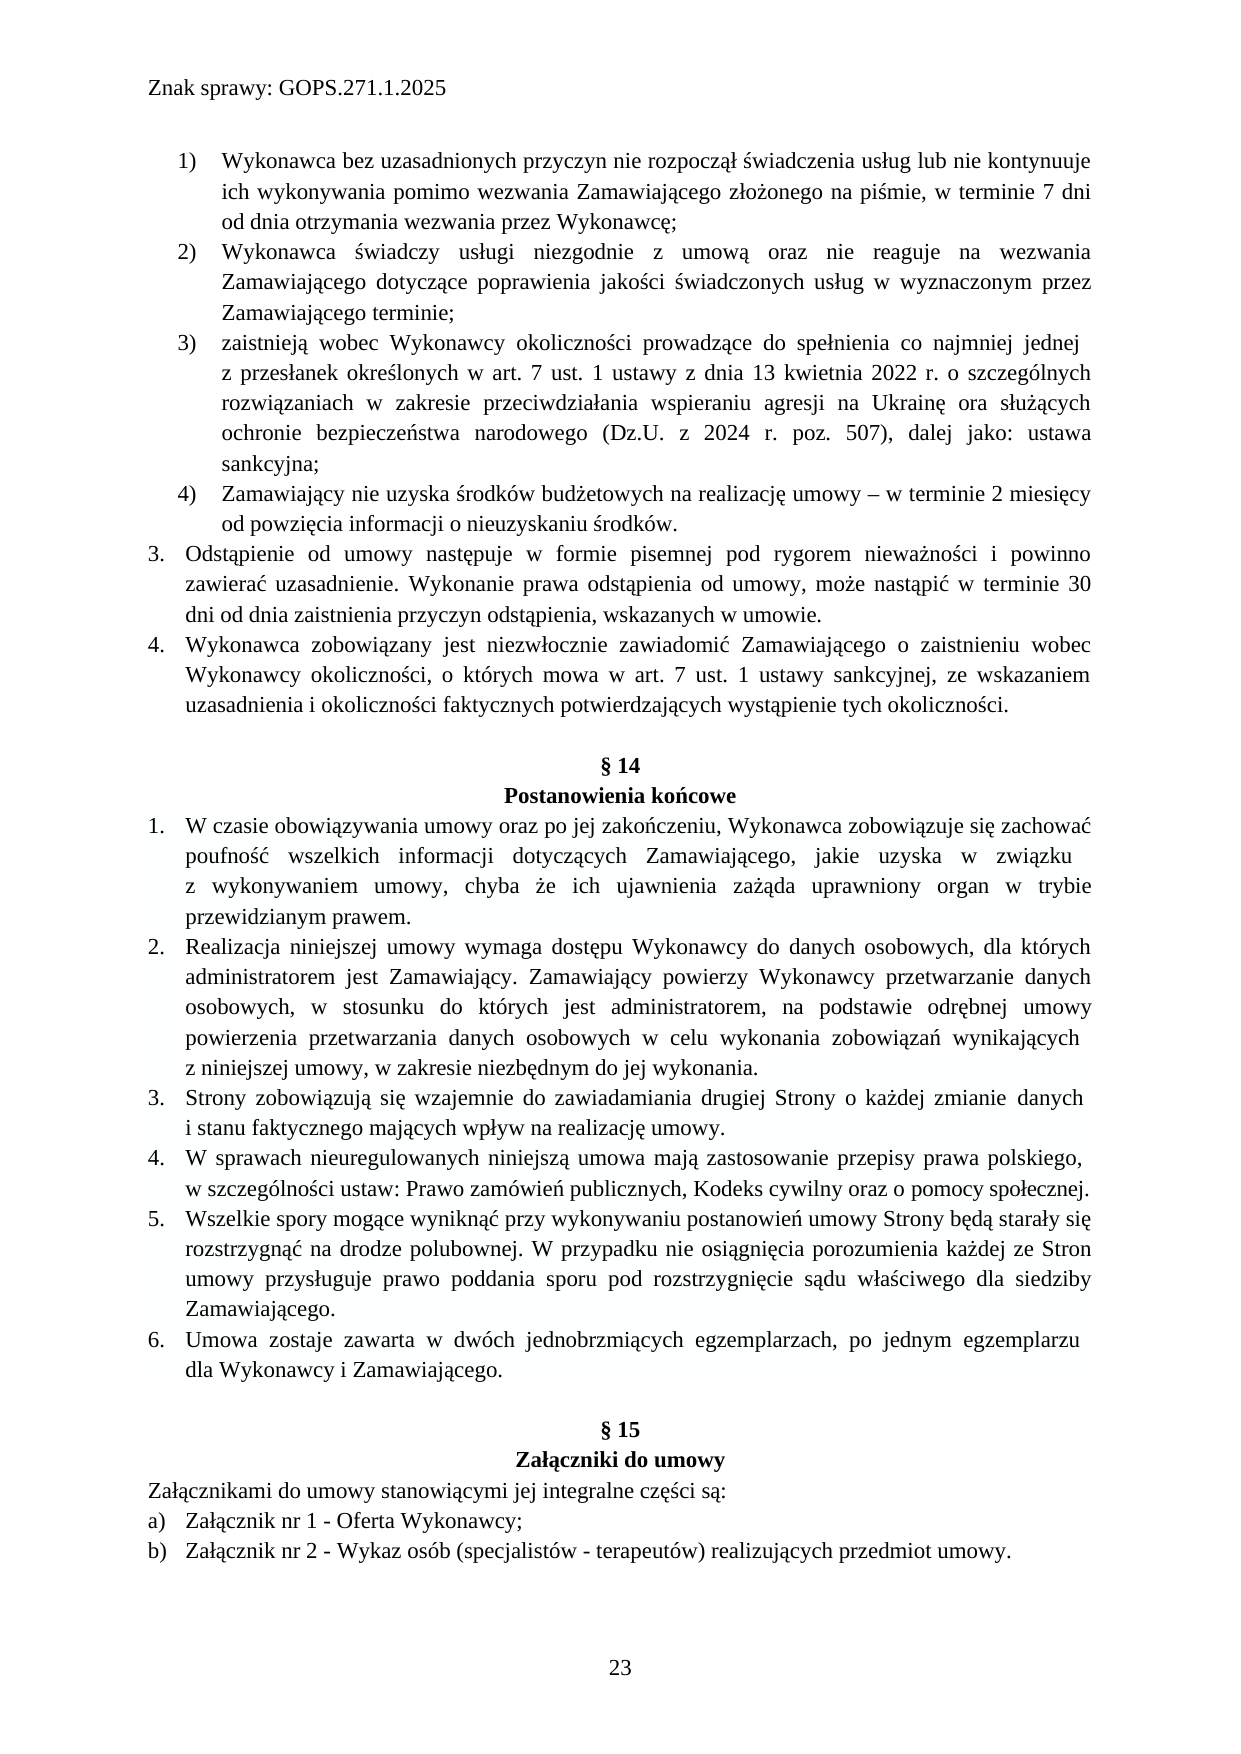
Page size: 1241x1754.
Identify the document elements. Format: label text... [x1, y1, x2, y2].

list Wykonawca zobowiązany jest niezwłocznie zawiadomić Zamawiającego o zaistnieniu wobec Wykonawcy okoliczności, o których mowa w art. 7 ust. 1 ustawy sankcyjnej, ze wskazaniem uzasadnienia i okoliczności faktycznych potwierdzających wystąpienie tych okoliczności. [148, 631, 1093, 718]
list Odstąpienie od umowy następuje w formie pisemnej pod rygorem nieważności i powinno zawierać uzasadnienie. Wykonanie prawa odstąpienia od umowy, może nastąpić w terminie 30 dni od dnia zaistnienia przyczyn odstąpienia, wskazanych w umowie. [148, 540, 1093, 627]
list Zamawiający nie uzyska środków budżetowych na realizację umowy – w terminie 2 miesięcy od powzięcia informacji o nieuzyskaniu środków. [177, 480, 1093, 536]
text § 15 [148, 1416, 1093, 1443]
text Załącznikami do umowy stanowiącymi jej integralne części są: [148, 1477, 1093, 1503]
list zaistnieją wobec Wykonawcy okoliczności prowadzące do spełnienia co najmniej jednej z przesłanek określonych w art. 7 ust. 1 ustawy z dnia 13 kwietnia 2022 r. o szczególnych rozwiązaniach w zakresie przeciwdziałania wspieraniu agresji na Ukrainę ora służących ochronie bezpieczeństwa narodowego (Dz.U. z 2024 r. poz. 507), dalej jako: ustawa sankcyjna; [177, 329, 1093, 476]
list Realizacja niniejszej umowy wymaga dostępu Wykonawcy do danych osobowych, dla których administratorem jest Zamawiający. Zamawiający powierzy Wykonawcy przetwarzanie danych osobowych, w stosunku do których jest administratorem, na podstawie odrębnej umowy powierzenia przetwarzania danych osobowych w celu wykonania zobowiązań wynikających z niniejszej umowy, w zakresie niezbędnym do jej wykonania. [148, 933, 1093, 1080]
list Umowa zostaje zawarta w dwóch jednobrzmiących egzemplarzach, po jednym egzemplarzu dla Wykonawcy i Zamawiającego. [148, 1326, 1093, 1382]
list Załącznik nr 1 - Oferta Wykonawcy; [148, 1507, 1093, 1533]
list Wykonawca świadczy usługi niezgodnie z umową oraz nie reaguje na wezwania Zamawiającego dotyczące poprawienia jakości świadczonych usług w wyznaczonym przez Zamawiającego terminie; [177, 238, 1093, 325]
list Strony zobowiązują się wzajemnie do zawiadamiania drugiej Strony o każdej zmianie danych i stanu faktycznego mających wpływ na realizację umowy. [148, 1084, 1093, 1141]
text Postanowienia końcowe [148, 782, 1093, 808]
text § 14 [148, 752, 1093, 778]
text Załączniki do umowy [148, 1447, 1093, 1473]
list Wykonawca bez uzasadnionych przyczyn nie rozpoczął świadczenia usług lub nie kontynuuje ich wykonywania pomimo wezwania Zamawiającego złożonego na piśmie, w terminie 7 dni od dnia otrzymania wezwania przez Wykonawcę; [177, 148, 1093, 234]
list Załącznik nr 2 - Wykaz osób (specjalistów - terapeutów) realizujących przedmiot umowy. [148, 1537, 1093, 1563]
list W czasie obowiązywania umowy oraz po jej zakończeniu, Wykonawca zobowiązuje się zachować poufność wszelkich informacji dotyczących Zamawiającego, jakie uzyska w związku z wykonywaniem umowy, chyba że ich ujawnienia zażąda uprawniony organ w trybie przewidzianym prawem. [148, 812, 1093, 929]
list W sprawach nieuregulowanych niniejszą umowa mają zastosowanie przepisy prawa polskiego, w szczególności ustaw: Prawo zamówień publicznych, Kodeks cywilny oraz o pomocy społecznej. [148, 1144, 1093, 1201]
list Wszelkie spory mogące wyniknąć przy wykonywaniu postanowień umowy Strony będą starały się rozstrzygnąć na drodze polubownej. W przypadku nie osiągnięcia porozumienia każdej ze Stron umowy przysługuje prawo poddania sporu pod rozstrzygnięcie sądu właściwego dla siedziby Zamawiającego. [148, 1205, 1093, 1322]
